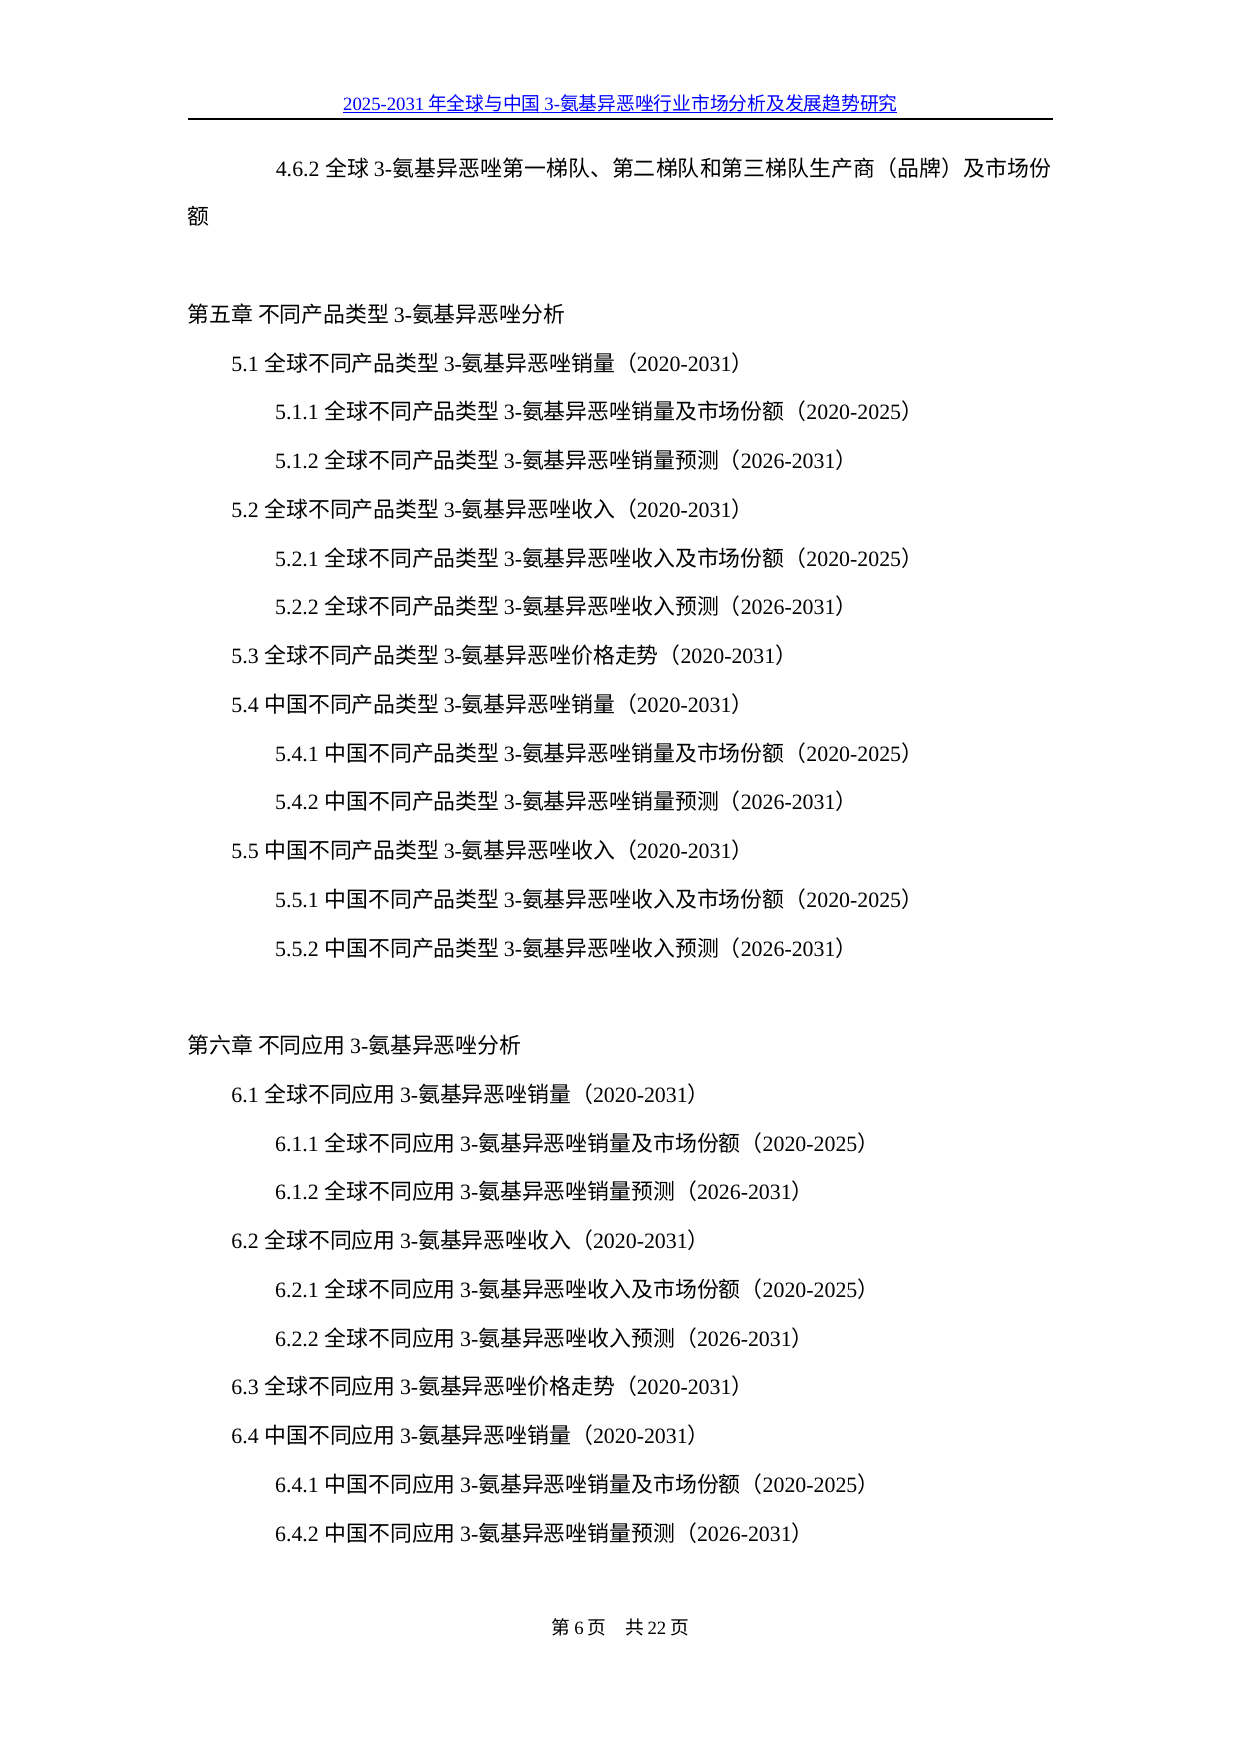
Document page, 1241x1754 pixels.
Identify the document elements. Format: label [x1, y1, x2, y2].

text [187, 150, 1053, 1548]
